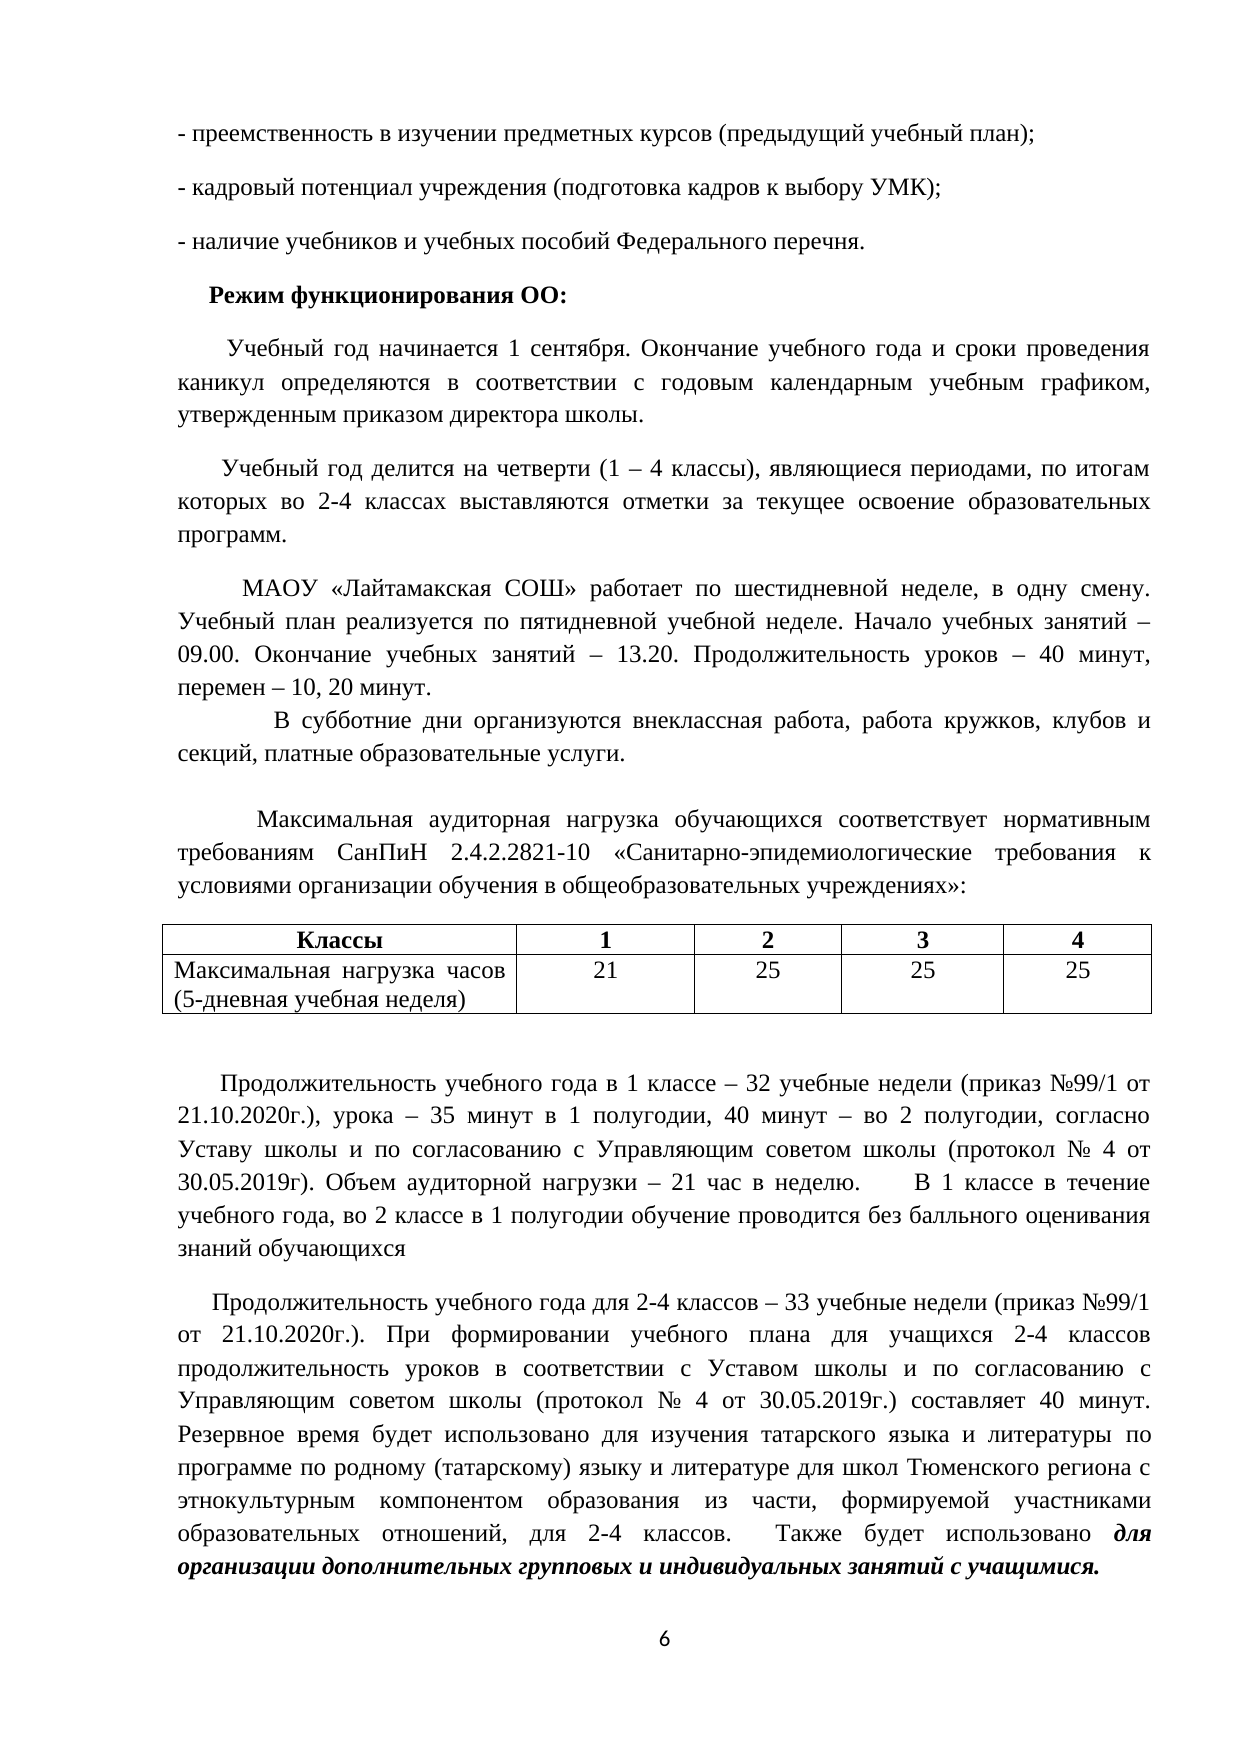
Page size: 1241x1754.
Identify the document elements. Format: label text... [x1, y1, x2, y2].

text Режим функционирования ОО: [177, 280, 1152, 308]
table_header Классы [163, 925, 516, 954]
table_header 3 [842, 925, 1003, 954]
text - кадровый потенциал учреждения (подготовка кадров к выбору УМК); [177, 172, 1152, 201]
text Максимальная аудиторная нагрузка обучающихся соответствует нормативным требованиям СанПиН 2.4.2.2821-10 «Санитарно-эпидемиологические требования к условиями организации обучения в общеобразовательных учреждениях»: [177, 804, 1152, 899]
text - преемственность в изучении предметных курсов (предыдущий учебный план); [177, 118, 1152, 147]
text Учебный год начинается 1 сентября. Окончание учебного года и сроки проведения каникул определяются в соответствии с годовым календарным учебным графиком, утвержденным приказом директора школы. [177, 333, 1152, 428]
table_header 4 [1004, 925, 1151, 954]
table_cell Максимальная нагрузка часов (5-дневная учебная неделя) [163, 955, 516, 1013]
text МАОУ «Лайтамакская СОШ» работает по шестидневной неделе, в одну смену. Учебный план реализуется по пятидневной учебной неделе. Начало учебных занятий – 09.00. Окончание учебных занятий – 13.20. Продолжительность уроков – 40 минут, перемен – 10, 20 минут. [177, 573, 1152, 701]
table_cell 21 [517, 955, 694, 1013]
text - наличие учебников и учебных пособий Федерального перечня. [177, 226, 1152, 254]
table_cell 25 [1004, 955, 1151, 1013]
text Учебный год делится на четверти (1 – 4 классы), являющиеся периодами, по итогам которых во 2-4 классах выставляются отметки за текущее освоение образовательных программ. [177, 453, 1152, 548]
table_cell 25 [695, 955, 841, 1013]
table_header 2 [695, 925, 841, 954]
text В субботние дни организуются внеклассная работа, работа кружков, клубов и секций, платные образовательные услуги. [177, 705, 1152, 767]
text Продолжительность учебного года для 2-4 классов – 33 учебные недели (приказ №99/1 от 21.10.2020г.). При формировании учебного плана для учащихся 2-4 классов продолжительность уроков в соответствии с Уставом школы и по согласованию с Управляющим советом школы (протокол № 4 от 30.05.2019г.) составляет 40 минут. Резервное время будет использовано для изучения татарского языка и литературы по программе по родному (татарскому) языку и литературе для школ Тюменского региона с этнокультурным компонентом образования из части, формируемой участниками образовательных отношений, для 2-4 классов. Также будет использовано для организации дополнительных групповых и индивидуальных занятий с учащимися. [177, 1287, 1152, 1579]
table_cell 25 [842, 955, 1003, 1013]
text Продолжительность учебного года в 1 классе – 32 учебные недели (приказ №99/1 от 21.10.2020г.), урока – 35 минут в 1 полугодии, 40 минут – во 2 полугодии, согласно Уставу школы и по согласованию с Управляющим советом школы (протокол № 4 от 30.05.2019г). Объем аудиторной нагрузки – 21 час в неделю. В 1 классе в течение учебного года, во 2 классе в 1 полугодии обучение проводится без балльного оценивания знаний обучающихся [177, 1068, 1152, 1261]
table_header 1 [517, 925, 694, 954]
